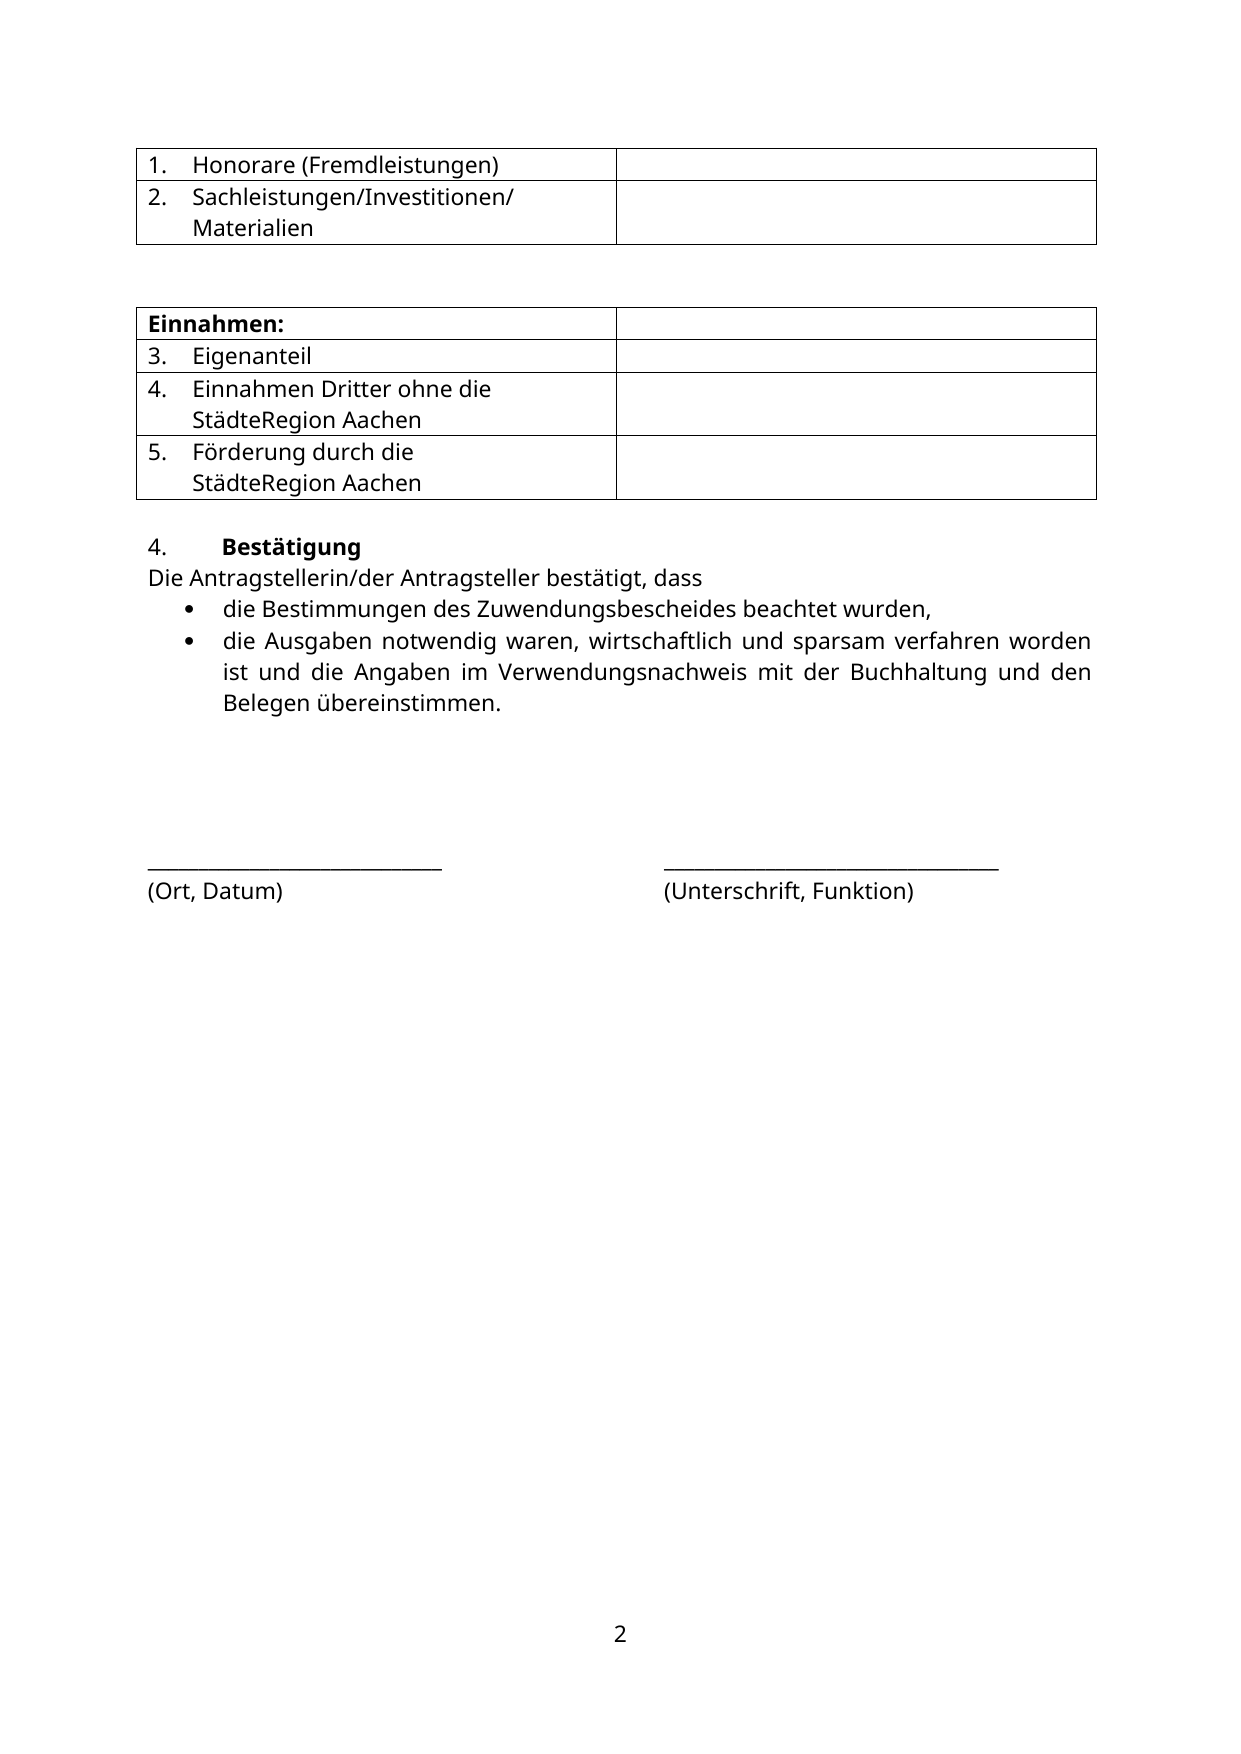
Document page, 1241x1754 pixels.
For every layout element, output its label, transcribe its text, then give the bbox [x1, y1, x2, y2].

table_cell Honorare (Fremdleistungen) [137, 149, 616, 180]
table_cell [617, 436, 1096, 499]
text _____________________________ _________________________________ [148, 843, 1093, 875]
text 4. Bestätigung [148, 531, 1093, 562]
list die Ausgaben notwendig waren, wirtschaftlich und sparsam verfahren worden ist und die Angaben im Verwendungsnachweis mit der Buchhaltung und den Belegen übereinstimmen. [185, 625, 1093, 718]
table_cell Einnahmen Dritter ohne die StädteRegion Aachen [137, 373, 616, 435]
table_header [617, 308, 1096, 339]
table_header Einnahmen: [137, 308, 616, 339]
table_cell [617, 149, 1096, 180]
table_cell [617, 340, 1096, 372]
table_cell Förderung durch die StädteRegion Aachen [137, 436, 616, 499]
table_cell Eigenanteil [137, 340, 616, 372]
table_cell [617, 181, 1096, 243]
list die Bestimmungen des Zuwendungsbescheides beachtet wurden, [185, 593, 1093, 625]
text Die Antragstellerin/der Antragsteller bestätigt, dass [148, 562, 1093, 593]
text (Ort, Datum) (Unterschrift, Funktion) [148, 875, 1093, 906]
table_cell Sachleistungen/Investitionen/ Materialien [137, 181, 616, 243]
table_cell [617, 373, 1096, 435]
